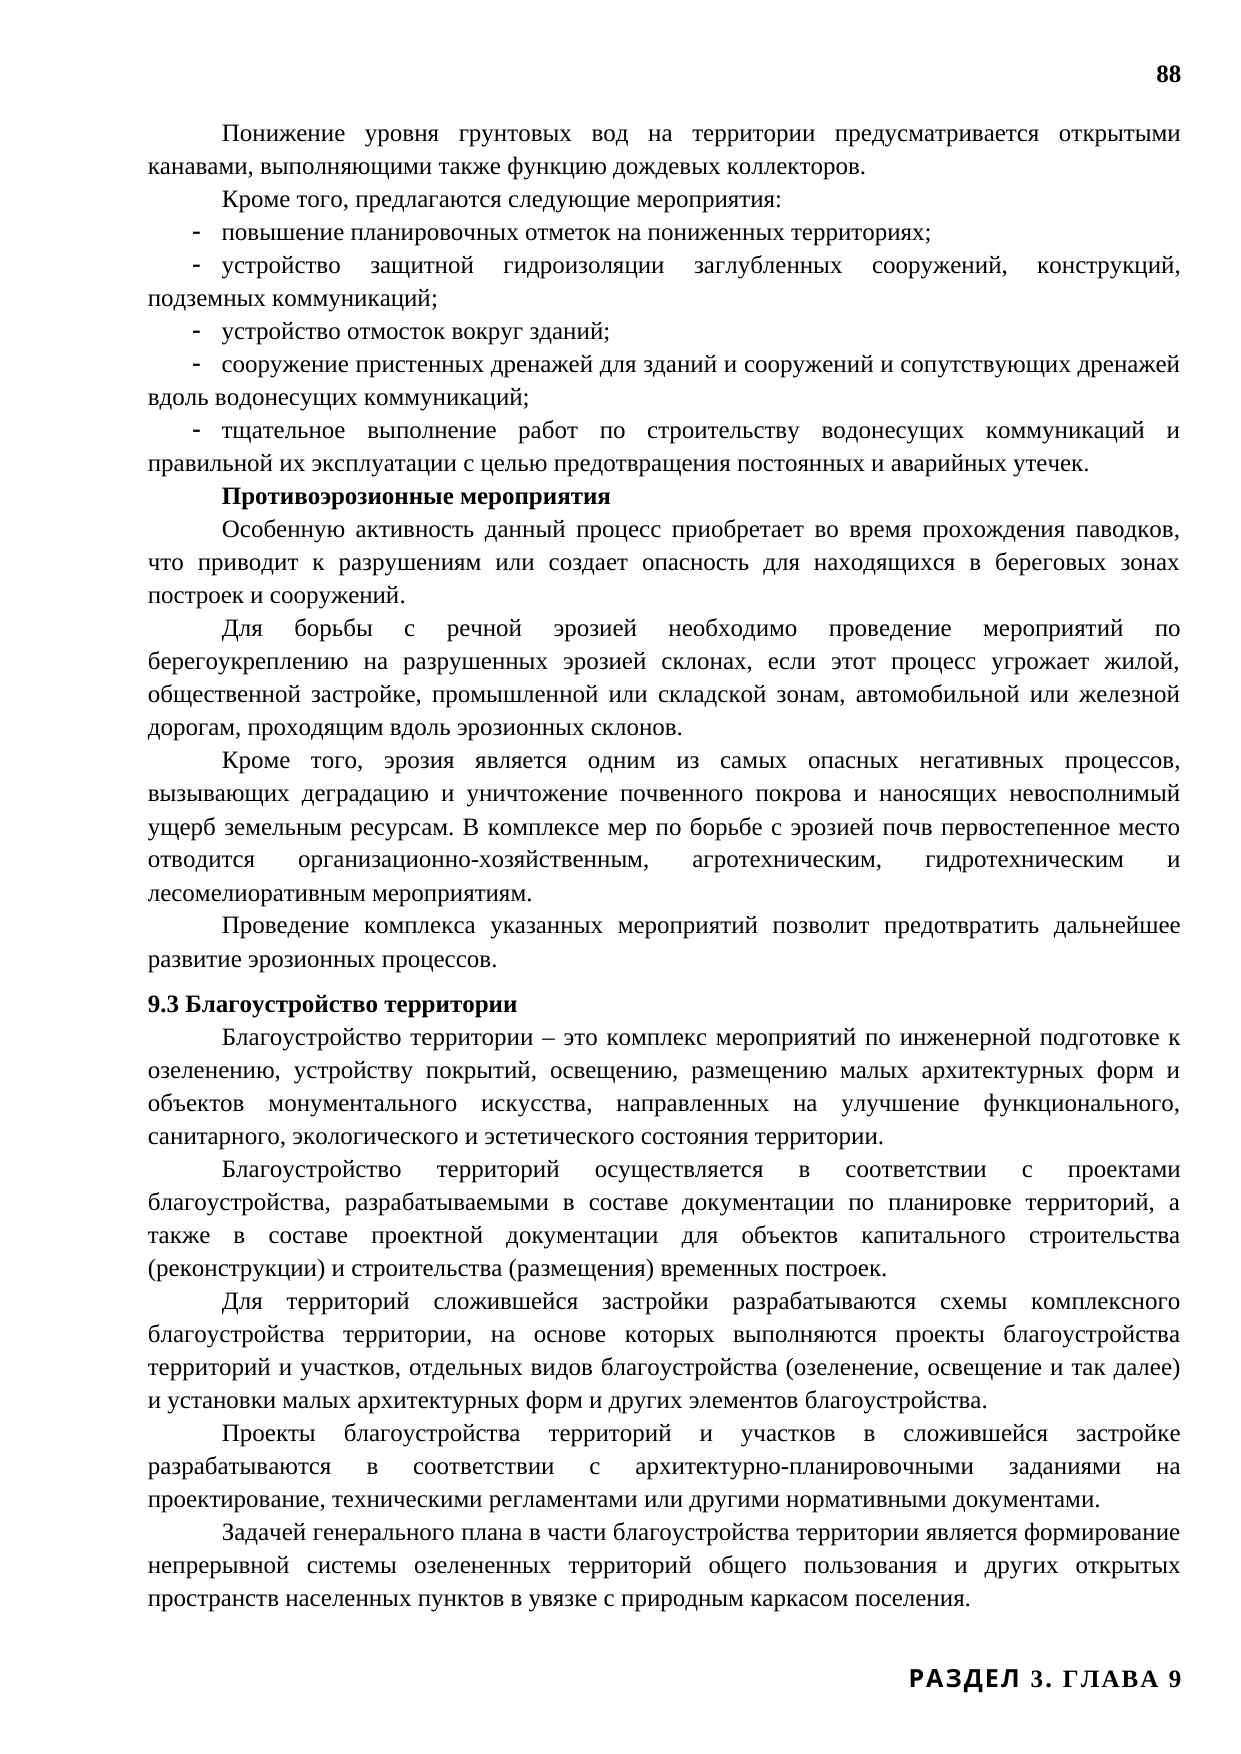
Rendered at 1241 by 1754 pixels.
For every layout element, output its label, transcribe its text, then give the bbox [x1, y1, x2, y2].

text Благоустройство территории – это комплекс мероприятий по инженерной подготовке к озеленению, устройству покрытий, освещению, размещению малых архитектурных форм и объектов монументального искусства, направленных на улучшение функционального, санитарного, экологического и эстетического состояния территории. [148, 1022, 1181, 1150]
text 9.3 Благоустройство территории [148, 989, 1181, 1018]
list сооружение пристенных дренажей для зданий и сооружений и сопутствующих дренажей вдоль водонесущих коммуникаций; [148, 349, 1181, 411]
text Благоустройство территорий осуществляется в соответствии с проектами благоустройства, разрабатываемыми в составе документации по планировке территорий, а также в составе проектной документации для объектов капитального строительства (реконструкции) и строительства (размещения) временных построек. [148, 1154, 1181, 1282]
list устройство отмосток вокруг зданий; [148, 316, 1181, 345]
text Понижение уровня грунтовых вод на территории предусматривается открытыми канавами, выполняющими также функцию дождевых коллекторов. [148, 118, 1181, 180]
text Проекты благоустройства территорий и участков в сложившейся застройке разрабатываются в соответствии с архитектурно-планировочными заданиями на проектирование, техническими регламентами или другими нормативными документами. [148, 1418, 1181, 1513]
text Проведение комплекса указанных мероприятий позволит предотвратить дальнейшее развитие эрозионных процессов. [148, 911, 1181, 972]
text Кроме того, эрозия является одним из самых опасных негативных процессов, вызывающих деградацию и уничтожение почвенного покрова и наносящих невосполнимый ущерб земельным ресурсам. В комплексе мер по борьбе с эрозией почв первостепенное место отводится организационно-хозяйственным, агротехническим, гидротехническим и лесомелиоративным мероприятиям. [148, 746, 1181, 906]
list устройство защитной гидроизоляции заглубленных сооружений, конструкций, подземных коммуникаций; [148, 250, 1181, 312]
list повышение планировочных отметок на пониженных территориях; [148, 217, 1181, 246]
text Задачей генерального плана в части благоустройства территории является формирование непрерывной системы озелененных территорий общего пользования и других открытых пространств населенных пунктов в увязке с природным каркасом поселения. [148, 1517, 1181, 1612]
text Противоэрозионные мероприятия [148, 481, 1181, 510]
list тщательное выполнение работ по строительству водонесущих коммуникаций и правильной их эксплуатации с целью предотвращения постоянных и аварийных утечек. [148, 415, 1181, 477]
text Для территорий сложившейся застройки разрабатываются схемы комплексного благоустройства территории, на основе которых выполняются проекты благоустройства территорий и участков, отдельных видов благоустройства (озеленение, освещение и так далее) и установки малых архитектурных форм и других элементов благоустройства. [148, 1286, 1181, 1414]
text Для борьбы с речной эрозией необходимо проведение мероприятий по берегоукреплению на разрушенных эрозией склонах, если этот процесс угрожает жилой, общественной застройке, промышленной или складской зонам, автомобильной или железной дорогам, проходящим вдоль эрозионных склонов. [148, 613, 1181, 741]
text Особенную активность данный процесс приобретает во время прохождения паводков, что приводит к разрушениям или создает опасность для находящихся в береговых зонах построек и сооружений. [148, 514, 1181, 609]
text Кроме того, предлагаются следующие мероприятия: [148, 184, 1181, 213]
